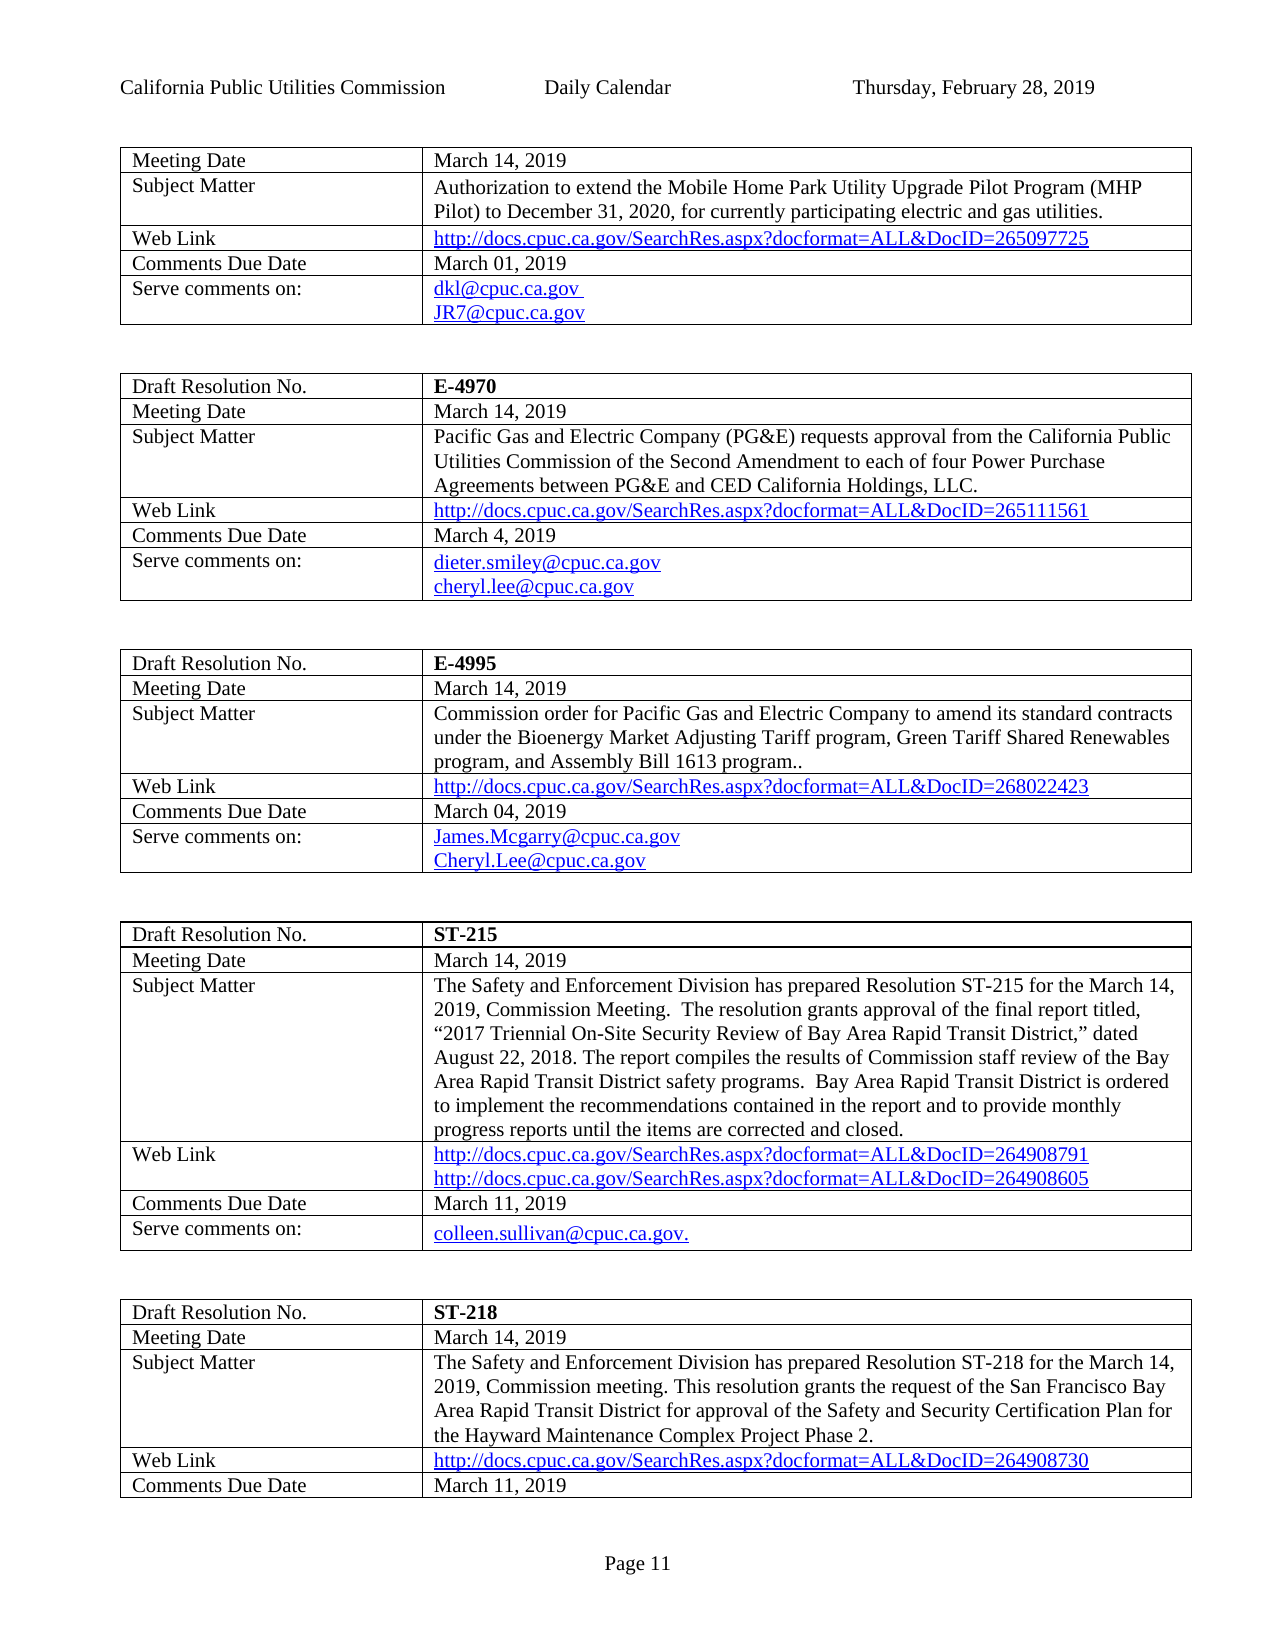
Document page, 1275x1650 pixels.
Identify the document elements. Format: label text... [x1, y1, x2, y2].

table_cell http://docs.cpuc.ca.gov/SearchRes.aspx?docformat=ALL&DocID=268022423 [423, 774, 1191, 798]
table_header ST-215 [423, 923, 1191, 946]
table_cell The Safety and Enforcement Division has prepared Resolution ST-218 for the March 14, 2019, Commission meeting. This resolution grants the request of the San Francisco Bay Area Rapid Transit District for approval of the Safety and Security Certification Plan for the Hayward Maintenance Complex Project Phase 2. [423, 1350, 1191, 1447]
table_header E-4970 [423, 374, 1191, 398]
table_cell March 14, 2019 [423, 399, 1191, 423]
table_cell Web Link [121, 774, 422, 798]
table_cell March 04, 2019 [423, 799, 1191, 823]
table_cell Comments Due Date [121, 799, 422, 823]
table_cell Subject Matter [121, 425, 422, 497]
table_header Draft Resolution No. [121, 1300, 422, 1324]
table_cell The Safety and Enforcement Division has prepared Resolution ST-215 for the March 14, 2019, Commission Meeting. The resolution grants approval of the final report titled, “2017 Triennial On-Site Security Review of Bay Area Rapid Transit District,” dated August 22, 2018. The report compiles the results of Commission staff review of the Bay Area Rapid Transit District safety programs. Bay Area Rapid Transit District is ordered to implement the recommendations contained in the report and to provide monthly progress reports until the items are corrected and closed. [423, 973, 1191, 1141]
table_cell Comments Due Date [121, 1473, 422, 1497]
table_cell James.Mcgarry@cpuc.ca.gov Cheryl.Lee@cpuc.ca.gov [423, 824, 1191, 872]
table_cell Serve comments on: [121, 824, 422, 872]
table_cell March 11, 2019 [423, 1191, 1191, 1215]
table_cell Subject Matter [121, 1350, 422, 1447]
table_cell Web Link [121, 1142, 422, 1190]
table_header E-4995 [423, 650, 1191, 674]
table_cell colleen.sullivan@cpuc.ca.gov. [423, 1216, 1191, 1250]
table_cell Meeting Date [121, 948, 422, 972]
table_cell March 4, 2019 [423, 523, 1191, 547]
table_cell March 11, 2019 [423, 1473, 1191, 1497]
table_cell dieter.smiley@cpuc.ca.gov cheryl.lee@cpuc.ca.gov [423, 548, 1191, 600]
table_cell Subject Matter [121, 173, 422, 225]
table_cell dkl@cpuc.ca.gov JR7@cpuc.ca.gov [423, 276, 1191, 324]
table_cell March 14, 2019 [423, 676, 1191, 699]
table_cell Comments Due Date [121, 1191, 422, 1215]
table_cell Authorization to extend the Mobile Home Park Utility Upgrade Pilot Program (MHP Pilot) to December 31, 2020, for currently participating electric and gas utilities. [423, 173, 1191, 225]
table_header Draft Resolution No. [121, 374, 422, 398]
table_cell Meeting Date [121, 676, 422, 699]
table_cell http://docs.cpuc.ca.gov/SearchRes.aspx?docformat=ALL&DocID=265111561 [423, 498, 1191, 522]
table_cell Comments Due Date [121, 251, 422, 275]
table_cell Commission order for Pacific Gas and Electric Company to amend its standard contracts under the Bioenergy Market Adjusting Tariff program, Green Tariff Shared Renewables program, and Assembly Bill 1613 program.. [423, 701, 1191, 773]
table_cell March 14, 2019 [423, 148, 1191, 172]
table_cell Web Link [121, 226, 422, 250]
table_cell Meeting Date [121, 148, 422, 172]
table_cell Meeting Date [121, 1325, 422, 1349]
table_cell Serve comments on: [121, 276, 422, 324]
table_cell Meeting Date [121, 399, 422, 423]
table_header Draft Resolution No. [121, 650, 422, 674]
table_cell March 14, 2019 [423, 1325, 1191, 1349]
table_cell http://docs.cpuc.ca.gov/SearchRes.aspx?docformat=ALL&DocID=264908730 [423, 1448, 1191, 1472]
table_cell Subject Matter [121, 701, 422, 773]
table_cell Serve comments on: [121, 1216, 422, 1250]
table_cell Serve comments on: [121, 548, 422, 600]
table_cell Web Link [121, 1448, 422, 1472]
table_cell March 01, 2019 [423, 251, 1191, 275]
table_cell Comments Due Date [121, 523, 422, 547]
table_cell Pacific Gas and Electric Company (PG&E) requests approval from the California Public Utilities Commission of the Second Amendment to each of four Power Purchase Agreements between PG&E and CED California Holdings, LLC. [423, 425, 1191, 497]
table_cell Subject Matter [121, 973, 422, 1141]
table_cell http://docs.cpuc.ca.gov/SearchRes.aspx?docformat=ALL&DocID=264908791 http://docs.cpuc.ca.gov/SearchRes.aspx?docformat=ALL&DocID=264908605 [423, 1142, 1191, 1190]
table_header ST-218 [423, 1300, 1191, 1324]
table_cell March 14, 2019 [423, 948, 1191, 972]
table_cell Web Link [121, 498, 422, 522]
table_header Draft Resolution No. [121, 923, 422, 946]
table_cell http://docs.cpuc.ca.gov/SearchRes.aspx?docformat=ALL&DocID=265097725 [423, 226, 1191, 250]
